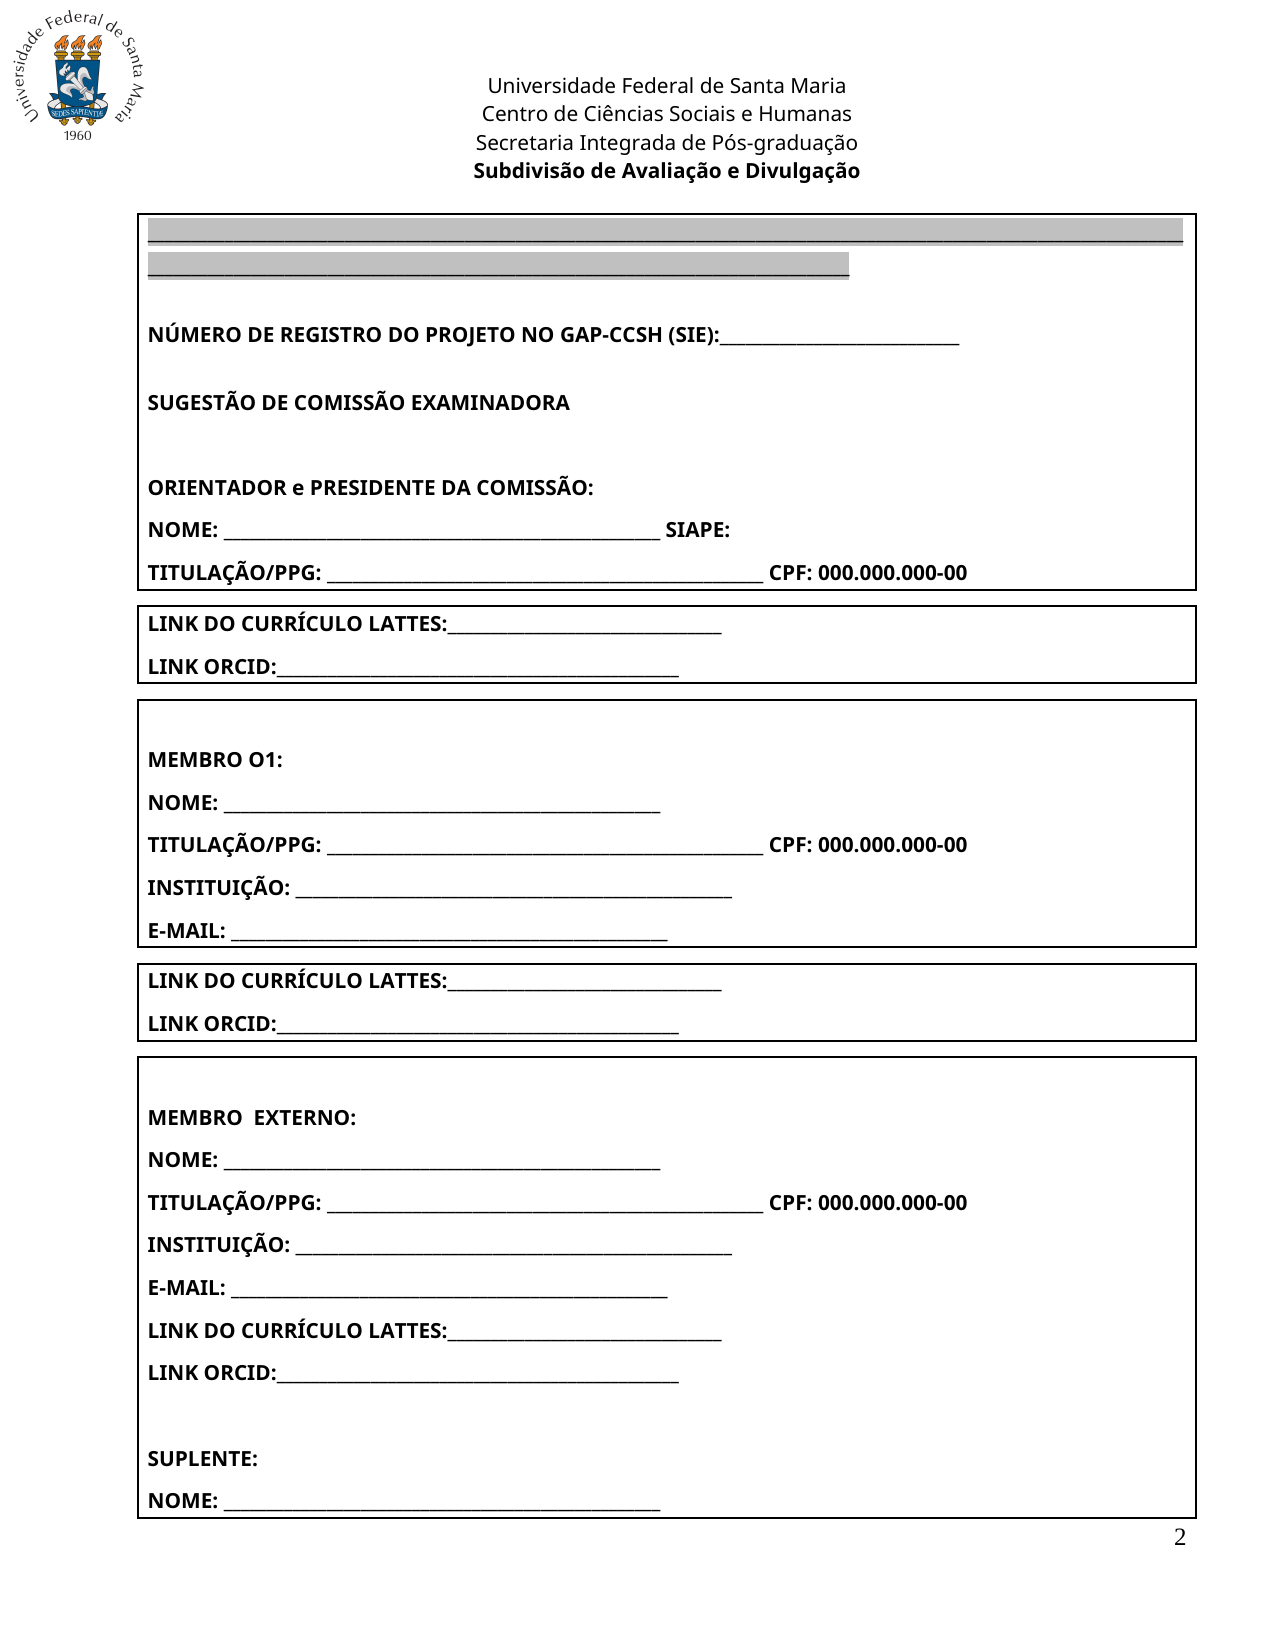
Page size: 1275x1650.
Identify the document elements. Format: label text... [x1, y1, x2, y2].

text ORIENTADOR e PRESIDENTE DA COMISSÃO: [139, 469, 1195, 501]
text INSTITUIÇÃO: ___________________________________________________ [139, 1226, 1195, 1259]
text NÚMERO DE REGISTRO DO PROJETO NO GAP-CCSH (SIE):____________________________ [139, 316, 1195, 348]
text TITULAÇÃO/PPG: ___________________________________________________ CPF: 000.000.000-00 [139, 554, 1195, 589]
text LINK ORCID:_______________________________________________ [139, 1005, 1195, 1040]
text NOME: ___________________________________________________ [139, 1482, 1195, 1517]
text NOME: ___________________________________________________ [139, 784, 1195, 816]
text LINK DO CURRÍCULO LATTES:________________________________ [139, 607, 1195, 638]
text E-MAIL: ___________________________________________________ [139, 1269, 1195, 1302]
text E-MAIL: ___________________________________________________ [139, 912, 1195, 946]
text NOME: ___________________________________________________ [139, 1141, 1195, 1174]
text LINK ORCID:_______________________________________________ [139, 1354, 1195, 1387]
text NOME: ___________________________________________________ SIAPE: [139, 511, 1195, 544]
text LINK DO CURRÍCULO LATTES:________________________________ [139, 965, 1195, 995]
text LINK DO CURRÍCULO LATTES:________________________________ [139, 1312, 1195, 1344]
text SUPLENTE: [139, 1439, 1195, 1472]
text TITULAÇÃO/PPG: ___________________________________________________ CPF: 000.000.000-00 [139, 1184, 1195, 1216]
text INSTITUIÇÃO: ___________________________________________________ [139, 869, 1195, 902]
text MEMBRO EXTERNO: [139, 1099, 1195, 1131]
text SUGESTÃO DE COMISSÃO EXAMINADORA [139, 384, 1195, 416]
text MEMBRO O1: [139, 741, 1195, 774]
text TITULAÇÃO/PPG: ___________________________________________________ CPF: 000.000.000-00 [139, 826, 1195, 859]
text LINK ORCID:_______________________________________________ [139, 648, 1195, 682]
picture [1, 0, 155, 150]
